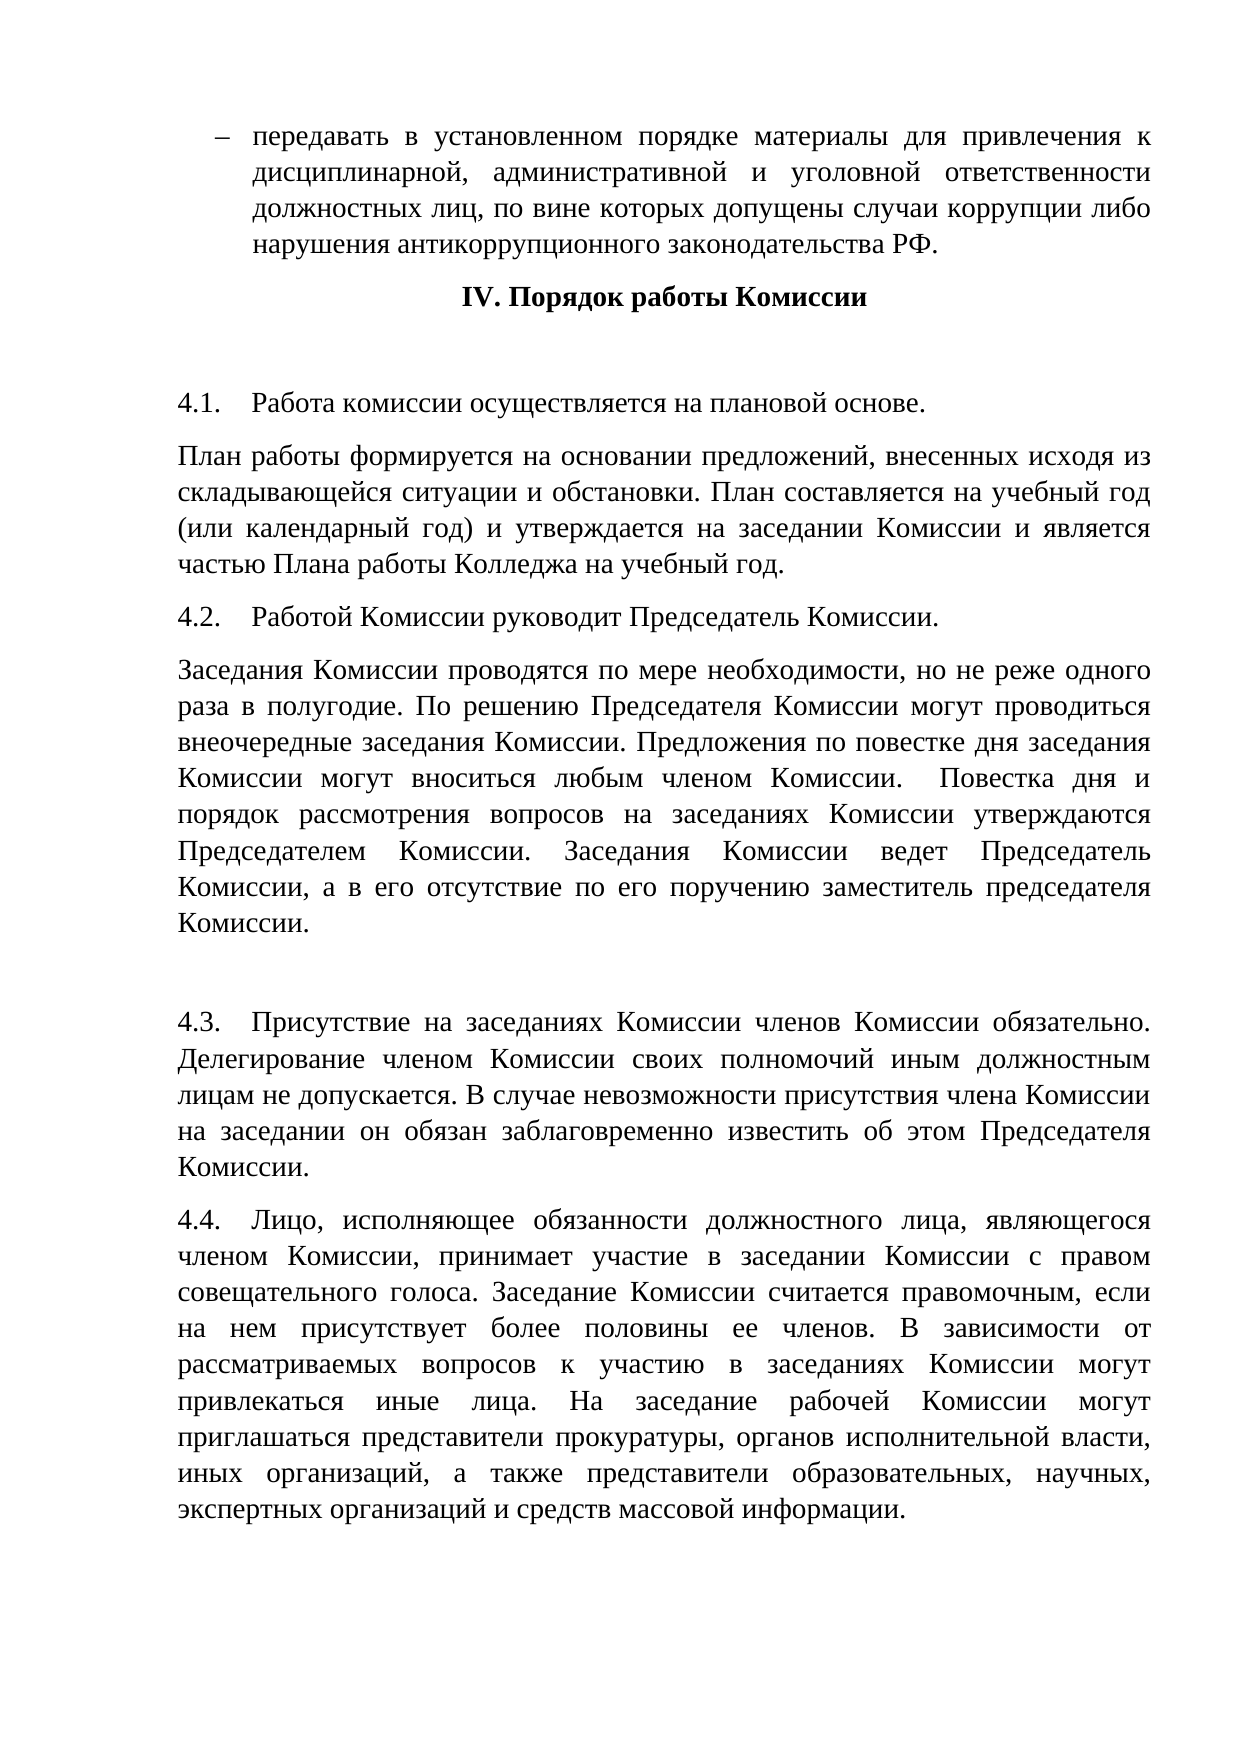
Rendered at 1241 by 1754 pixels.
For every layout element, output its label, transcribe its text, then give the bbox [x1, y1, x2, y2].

text Заседания Комиссии проводятся по мере необходимости, но не реже одного раза в полугодие. По решению Председателя Комиссии могут проводиться внеочередные заседания Комиссии. Предложения по повестке дня заседания Комиссии могут вноситься любым членом Комиссии. Повестка дня и порядок рассмотрения вопросов на заседаниях Комиссии утверждаются Председателем Комиссии. Заседания Комиссии ведет Председатель Комиссии, а в его отсутствие по его поручению заместитель председателя Комиссии. [177, 652, 1152, 938]
text 4.1. Работа комиссии осуществляется на плановой основе. [177, 385, 1152, 418]
text План работы формируется на основании предложений, внесенных исходя из складывающейся ситуации и обстановки. План составляется на учебный год (или календарный год) и утверждается на заседании Комиссии и является частью Плана работы Колледжа на учебный год. [177, 438, 1152, 580]
text 4.4. Лицо, исполняющее обязанности должностного лица, являющегося членом Комиссии, принимает участие в заседании Комиссии с правом совещательного голоса. Заседание Комиссии считается правомочным, если на нем присутствует более половины ее членов. В зависимости от рассматриваемых вопросов к участию в заседаниях Комиссии могут привлекаться иные лица. На заседание рабочей Комиссии могут приглашаться представители прокуратуры, органов исполнительной власти, иных организаций, а также представители образовательных, научных, экспертных организаций и средств массовой информации. [177, 1202, 1152, 1525]
text 4.2. Работой Комиссии руководит Председатель Комиссии. [177, 599, 1152, 633]
list передавать в установленном порядке материалы для привлечения к дисциплинарной, административной и уголовной ответственности должностных лиц, по вине которых допущены случаи коррупции либо нарушения антикоррупционного законодательства РФ. [215, 118, 1152, 260]
text 4.3. Присутствие на заседаниях Комиссии членов Комиссии обязательно. Делегирование членом Комиссии своих полномочий иным должностным лицам не допускается. В случае невозможности присутствия члена Комиссии на заседании он обязан заблаговременно известить об этом Председателя Комиссии. [177, 1004, 1152, 1183]
text IV. Порядок работы Комиссии [177, 279, 1152, 313]
